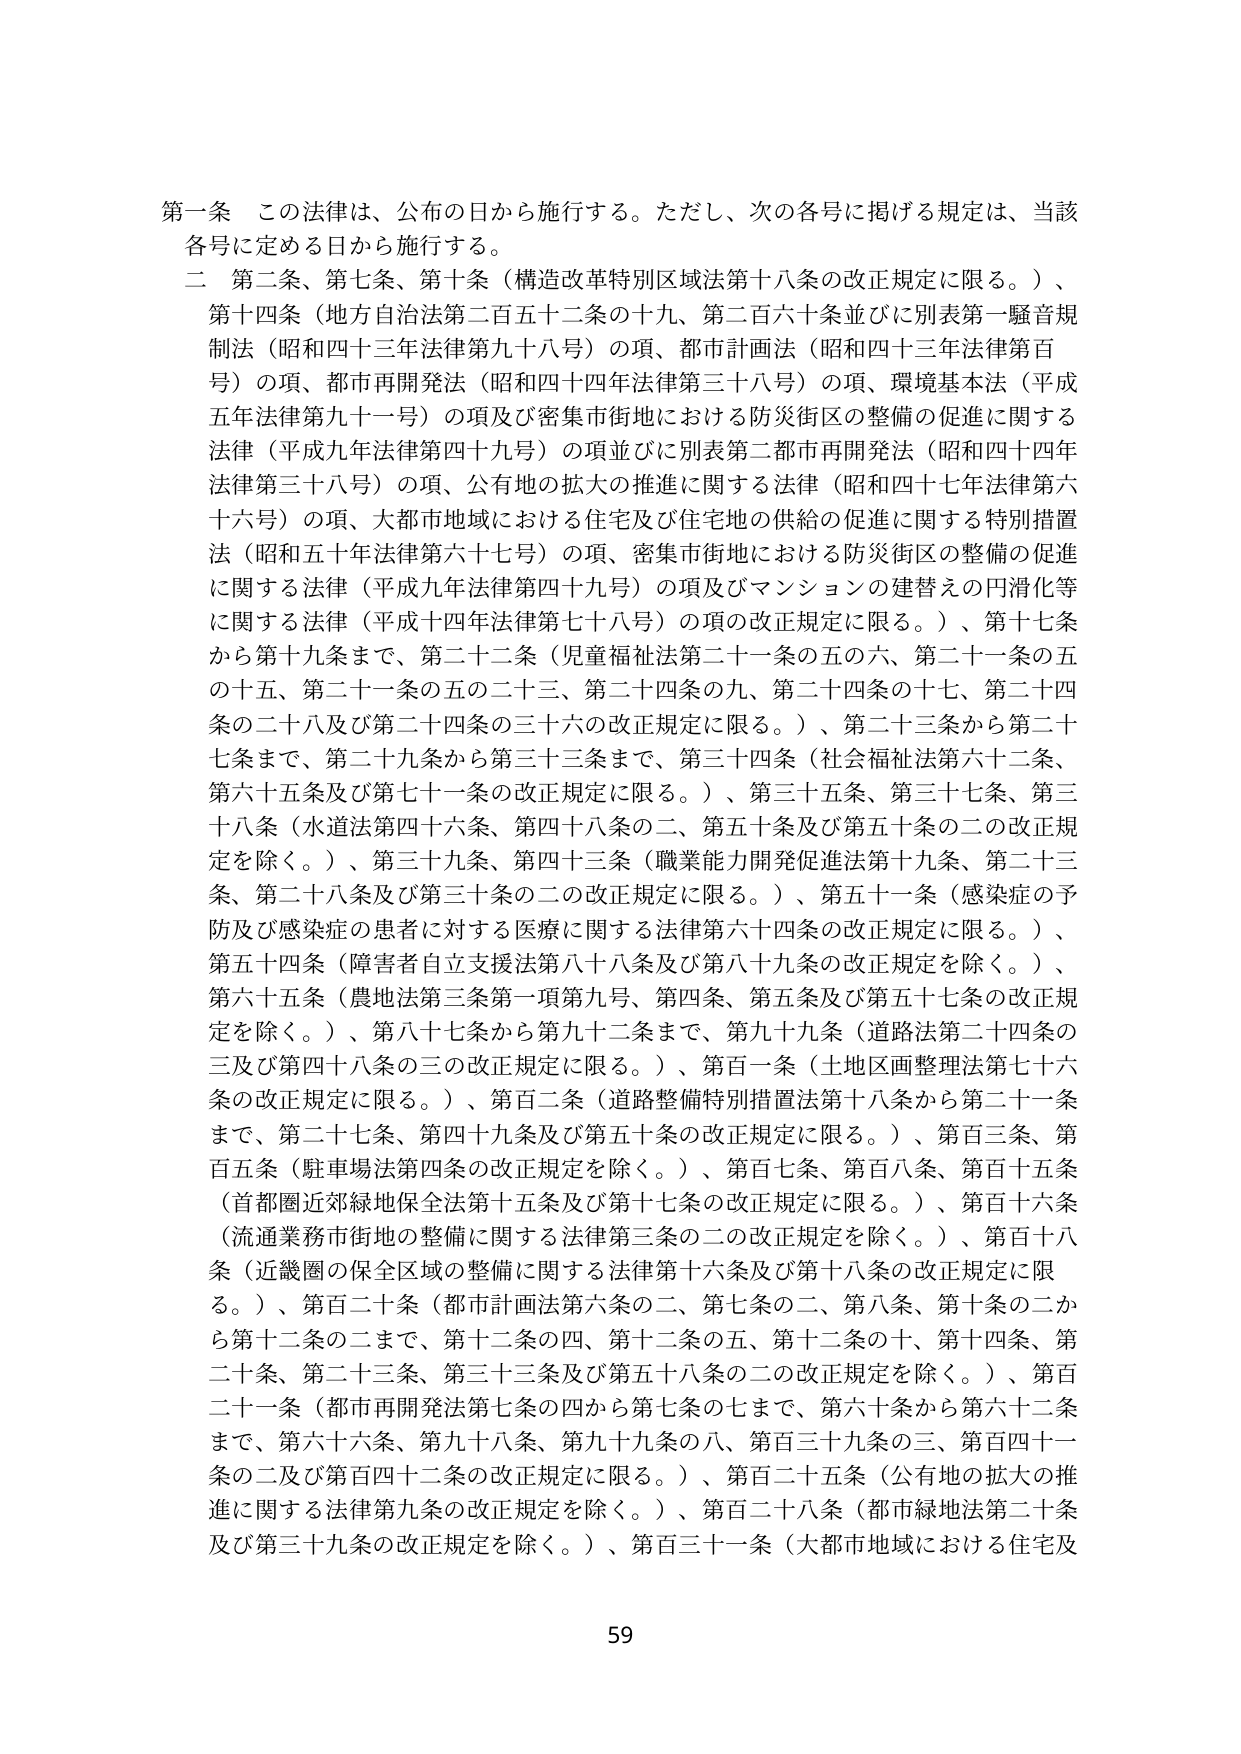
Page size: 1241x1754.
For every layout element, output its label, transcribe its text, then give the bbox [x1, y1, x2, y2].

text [184, 262, 1079, 1560]
text 第一条 この法律は、公布の日から施行する。ただし、次の各号に掲げる規定は、当該各号に定める日から施行する。 [161, 194, 1079, 262]
